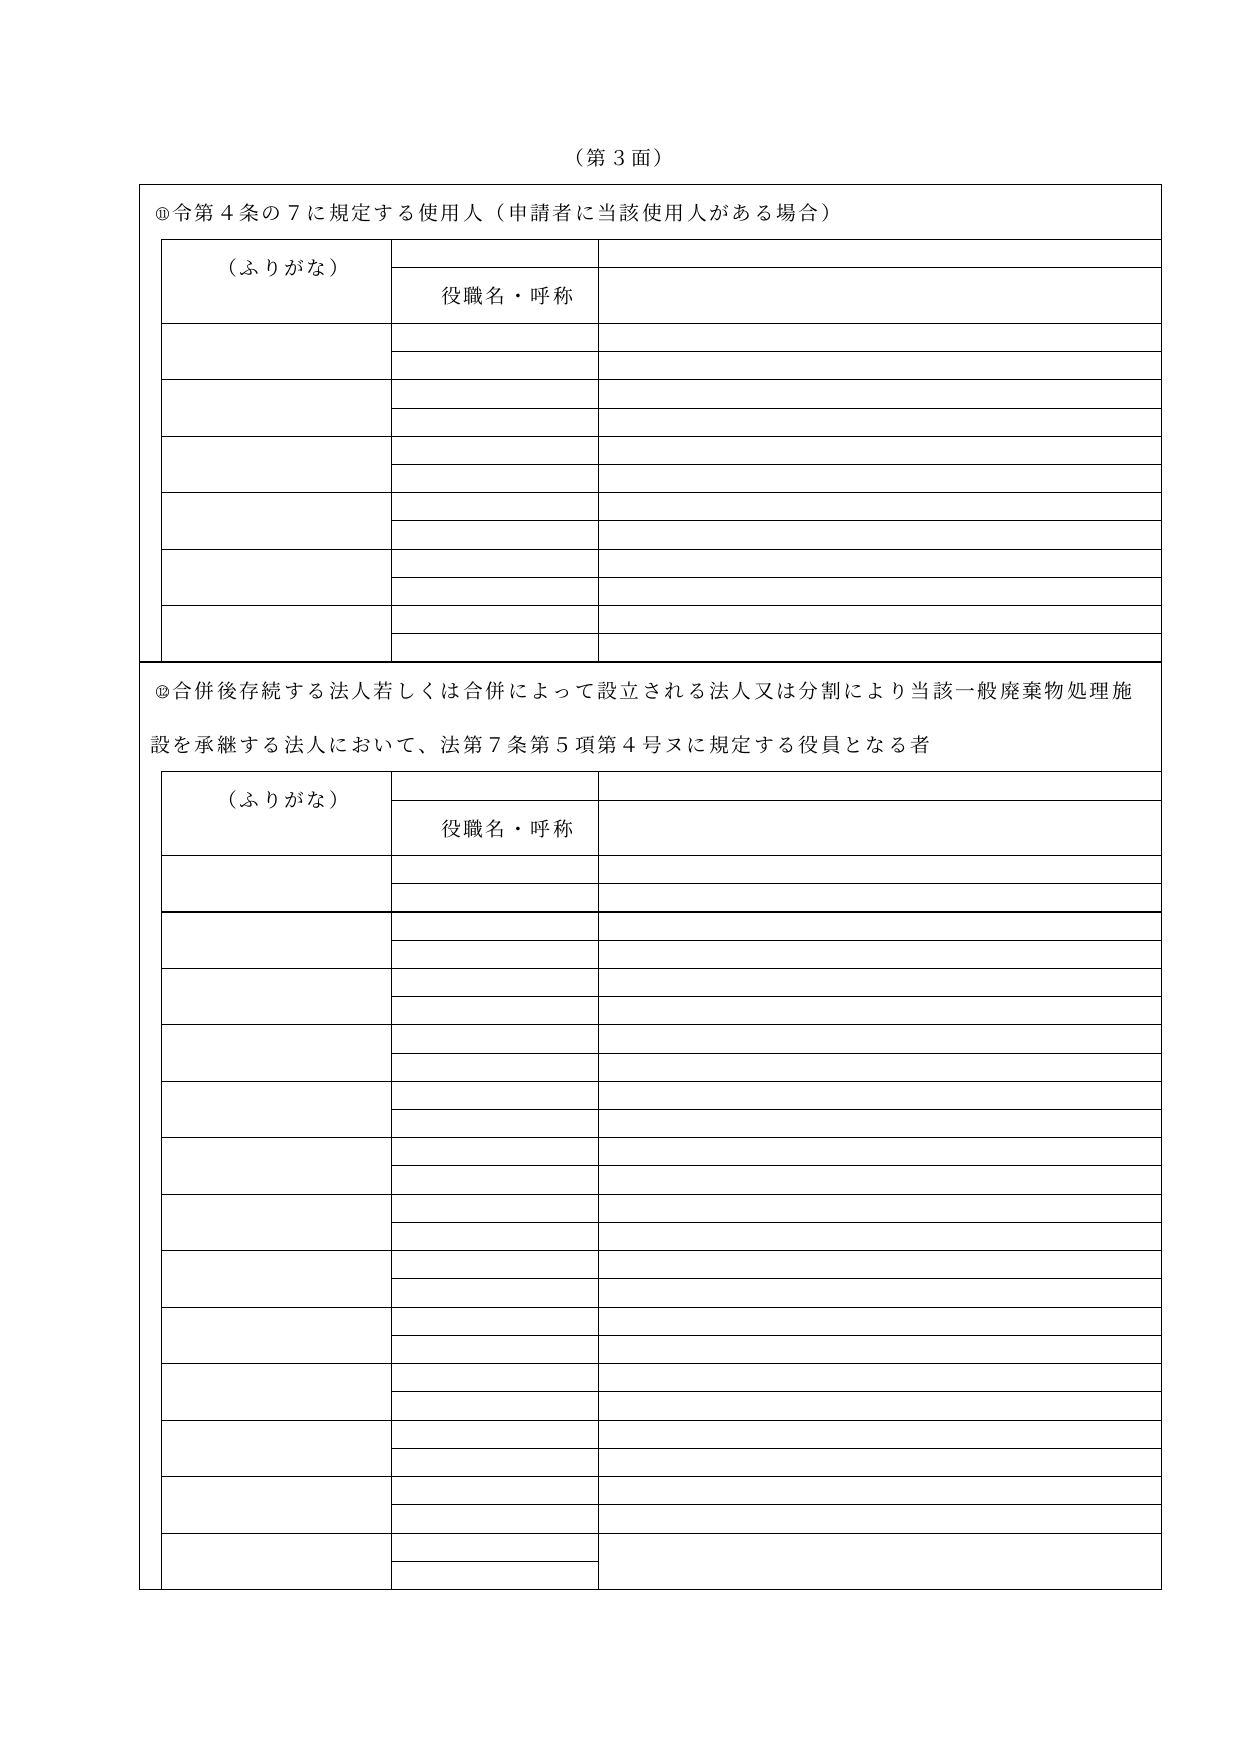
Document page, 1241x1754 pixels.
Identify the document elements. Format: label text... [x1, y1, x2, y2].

table_cell [599, 493, 1161, 520]
table_cell [392, 1025, 598, 1052]
table_cell [392, 1534, 598, 1561]
table_cell [392, 1223, 598, 1250]
table_cell [392, 1449, 598, 1476]
table_cell [599, 1195, 1161, 1222]
table_cell [599, 268, 1161, 323]
table_cell [599, 1505, 1161, 1532]
table_cell [162, 1025, 391, 1081]
table_cell [599, 240, 1161, 267]
table_cell [162, 1251, 391, 1307]
table_cell [392, 380, 598, 407]
table_cell [392, 324, 598, 351]
table_cell [599, 1223, 1161, 1250]
table_cell [392, 997, 598, 1024]
table_cell [392, 493, 598, 520]
table_cell [599, 352, 1161, 379]
table_cell [162, 606, 391, 661]
table_cell [599, 409, 1161, 436]
table_cell [599, 1279, 1161, 1307]
table_cell [599, 437, 1161, 464]
table_cell [599, 521, 1161, 548]
table_cell [392, 1505, 598, 1532]
table_cell [392, 1308, 598, 1335]
table_cell [599, 1392, 1161, 1419]
table_cell [162, 1477, 391, 1532]
table_cell [599, 801, 1161, 855]
table_cell [392, 550, 598, 577]
table_cell [162, 1364, 391, 1419]
table_cell 役職名・呼称 [392, 268, 598, 323]
table_cell [392, 1562, 598, 1589]
table_cell [162, 1195, 391, 1250]
table_cell [392, 1138, 598, 1165]
table_cell [599, 1251, 1161, 1278]
table_cell [162, 856, 391, 911]
table_cell [599, 969, 1161, 996]
text （第３面） [127, 129, 1113, 184]
table_cell [599, 1054, 1161, 1081]
table_cell [392, 1082, 598, 1109]
table_cell [392, 1336, 598, 1363]
table_cell [162, 437, 391, 492]
table_cell （ふりがな） [162, 772, 391, 855]
table_cell [162, 324, 391, 379]
table_cell [392, 1279, 598, 1307]
table_cell [599, 913, 1161, 939]
table_cell （ふりがな） [162, 240, 391, 323]
table_cell [599, 1308, 1161, 1335]
table_cell [599, 1110, 1161, 1137]
table_cell [599, 324, 1161, 351]
table_cell [392, 521, 598, 548]
table_cell ⑫合併後存続する法人若しくは合併によって設立される法人又は分割により当該一般廃棄物処理施設を承継する法人において、法第７条第５項第４号ヌに規定する役員となる者 [140, 663, 1161, 771]
table_cell [162, 550, 391, 605]
table_cell [162, 1308, 391, 1363]
table_cell [599, 578, 1161, 605]
table_cell [392, 969, 598, 996]
table_cell [392, 1054, 598, 1081]
table_cell [599, 1025, 1161, 1052]
table_cell [162, 913, 391, 968]
table_cell [599, 1138, 1161, 1165]
table_cell [392, 1364, 598, 1391]
table_cell [599, 550, 1161, 577]
table_cell [392, 606, 598, 633]
table_cell [162, 493, 391, 548]
table_cell [392, 1392, 598, 1419]
table_cell [392, 1166, 598, 1194]
table_cell [392, 1110, 598, 1137]
table_cell [392, 941, 598, 968]
table_cell [599, 884, 1161, 911]
table_cell [392, 772, 598, 799]
table_cell [599, 1336, 1161, 1363]
table_cell [392, 465, 598, 492]
table_cell [162, 1138, 391, 1194]
table_cell [162, 1534, 391, 1589]
table_cell [392, 1421, 598, 1448]
table_cell [392, 352, 598, 379]
table_cell [392, 240, 598, 267]
table_cell [392, 1251, 598, 1278]
table_cell [599, 1082, 1161, 1109]
table_cell [162, 1421, 391, 1476]
table_cell [140, 771, 161, 1589]
table_cell [599, 1534, 1161, 1589]
table_cell [140, 239, 161, 661]
table_cell [599, 772, 1161, 799]
table_header ⑪令第４条の７に規定する使用人（申請者に当該使用人がある場合） [140, 185, 1161, 239]
table_cell [599, 606, 1161, 633]
table_cell [599, 465, 1161, 492]
table_cell [599, 856, 1161, 883]
table_cell [599, 380, 1161, 407]
table_cell [162, 1082, 391, 1137]
table_cell [599, 1421, 1161, 1448]
table_cell [162, 380, 391, 436]
table_cell 役職名・呼称 [392, 801, 598, 855]
table_cell [392, 856, 598, 883]
table_cell [162, 969, 391, 1024]
table_cell [392, 913, 598, 939]
table_cell [599, 1364, 1161, 1391]
table_cell [392, 634, 598, 661]
table_cell [392, 578, 598, 605]
table_cell [392, 437, 598, 464]
table_cell [599, 1477, 1161, 1504]
table_cell [599, 997, 1161, 1024]
table_cell [392, 884, 598, 911]
table_cell [392, 409, 598, 436]
table_cell [599, 634, 1161, 661]
table_cell [599, 1449, 1161, 1476]
table_cell [599, 1166, 1161, 1194]
table_cell [392, 1195, 598, 1222]
table_cell [599, 941, 1161, 968]
table_cell [392, 1477, 598, 1504]
